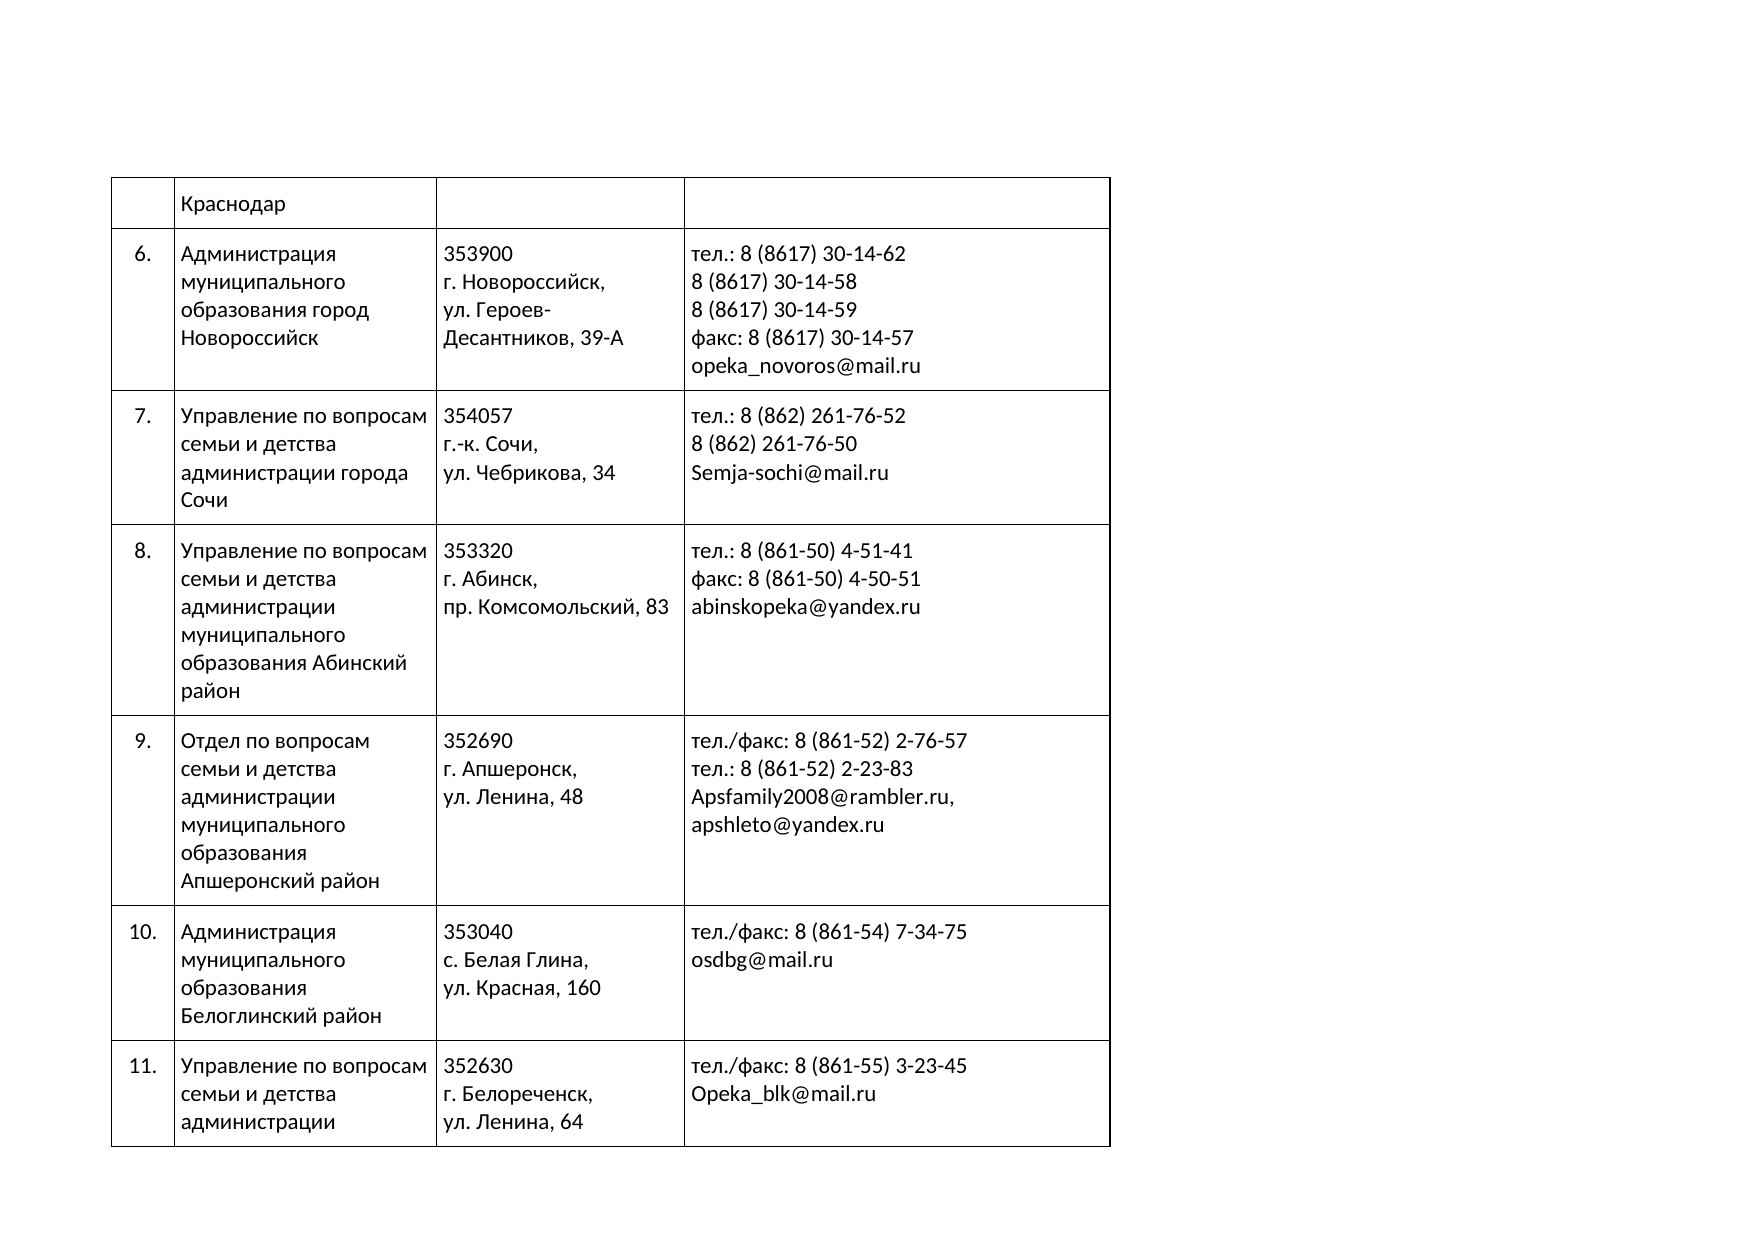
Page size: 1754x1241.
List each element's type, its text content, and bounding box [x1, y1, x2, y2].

table_cell 352690 г. Апшеронск, ул. Ленина, 48 [437, 716, 684, 905]
table_cell тел./факс: 8 (861-52) 2-76-57 тел.: 8 (861-52) 2-23-83 Apsfamily2008@rambler.ru, apshleto@yandex.ru [685, 716, 1109, 905]
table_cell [175, 1041, 436, 1146]
table_cell Администрация муниципального образования Белоглинский район [175, 906, 436, 1039]
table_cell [685, 178, 1109, 227]
table_cell 11. [112, 1041, 174, 1146]
table_cell 8. [112, 525, 174, 715]
table_cell 354057 г.-к. Сочи, ул. Чебрикова, 34 [437, 391, 684, 524]
table_cell тел./факс: 8 (861-54) 7-34-75 osdbg@mail.ru [685, 906, 1109, 1039]
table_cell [175, 178, 436, 227]
table_cell Управление по вопросам семьи и детства администрации муниципального образования Абинский район [175, 525, 436, 715]
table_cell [685, 1041, 1109, 1146]
table_cell 353040 с. Белая Глина, ул. Красная, 160 [437, 906, 684, 1039]
table_cell 9. [112, 716, 174, 905]
table_cell Администрация муниципального образования город Новороссийск [175, 229, 436, 390]
table_cell 5. [112, 178, 174, 227]
table_cell Отдел по вопросам семьи и детства администрации муниципального образования Апшеронский район [175, 716, 436, 905]
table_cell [437, 1041, 684, 1146]
table_cell 7. [112, 391, 174, 524]
table_cell тел.: 8 (8617) 30-14-62 8 (8617) 30-14-58 8 (8617) 30-14-59 факс: 8 (8617) 30-14-57 opeka_novoros@mail.ru [685, 229, 1109, 390]
table_cell тел.: 8 (861-50) 4-51-41 факс: 8 (861-50) 4-50-51 abinskopeka@yandex.ru [685, 525, 1109, 715]
table_cell 353900 г. Новороссийск, ул. Героев-Десантников, 39-А [437, 229, 684, 390]
table_cell 353320 г. Абинск, пр. Комсомольский, 83 [437, 525, 684, 715]
table_cell тел.: 8 (862) 261-76-52 8 (862) 261-76-50 Semja-sochi@mail.ru [685, 391, 1109, 524]
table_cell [437, 178, 684, 227]
table_cell 10. [112, 906, 174, 1039]
table_cell Управление по вопросам семьи и детства администрации города Сочи [175, 391, 436, 524]
table_cell 6. [112, 229, 174, 390]
